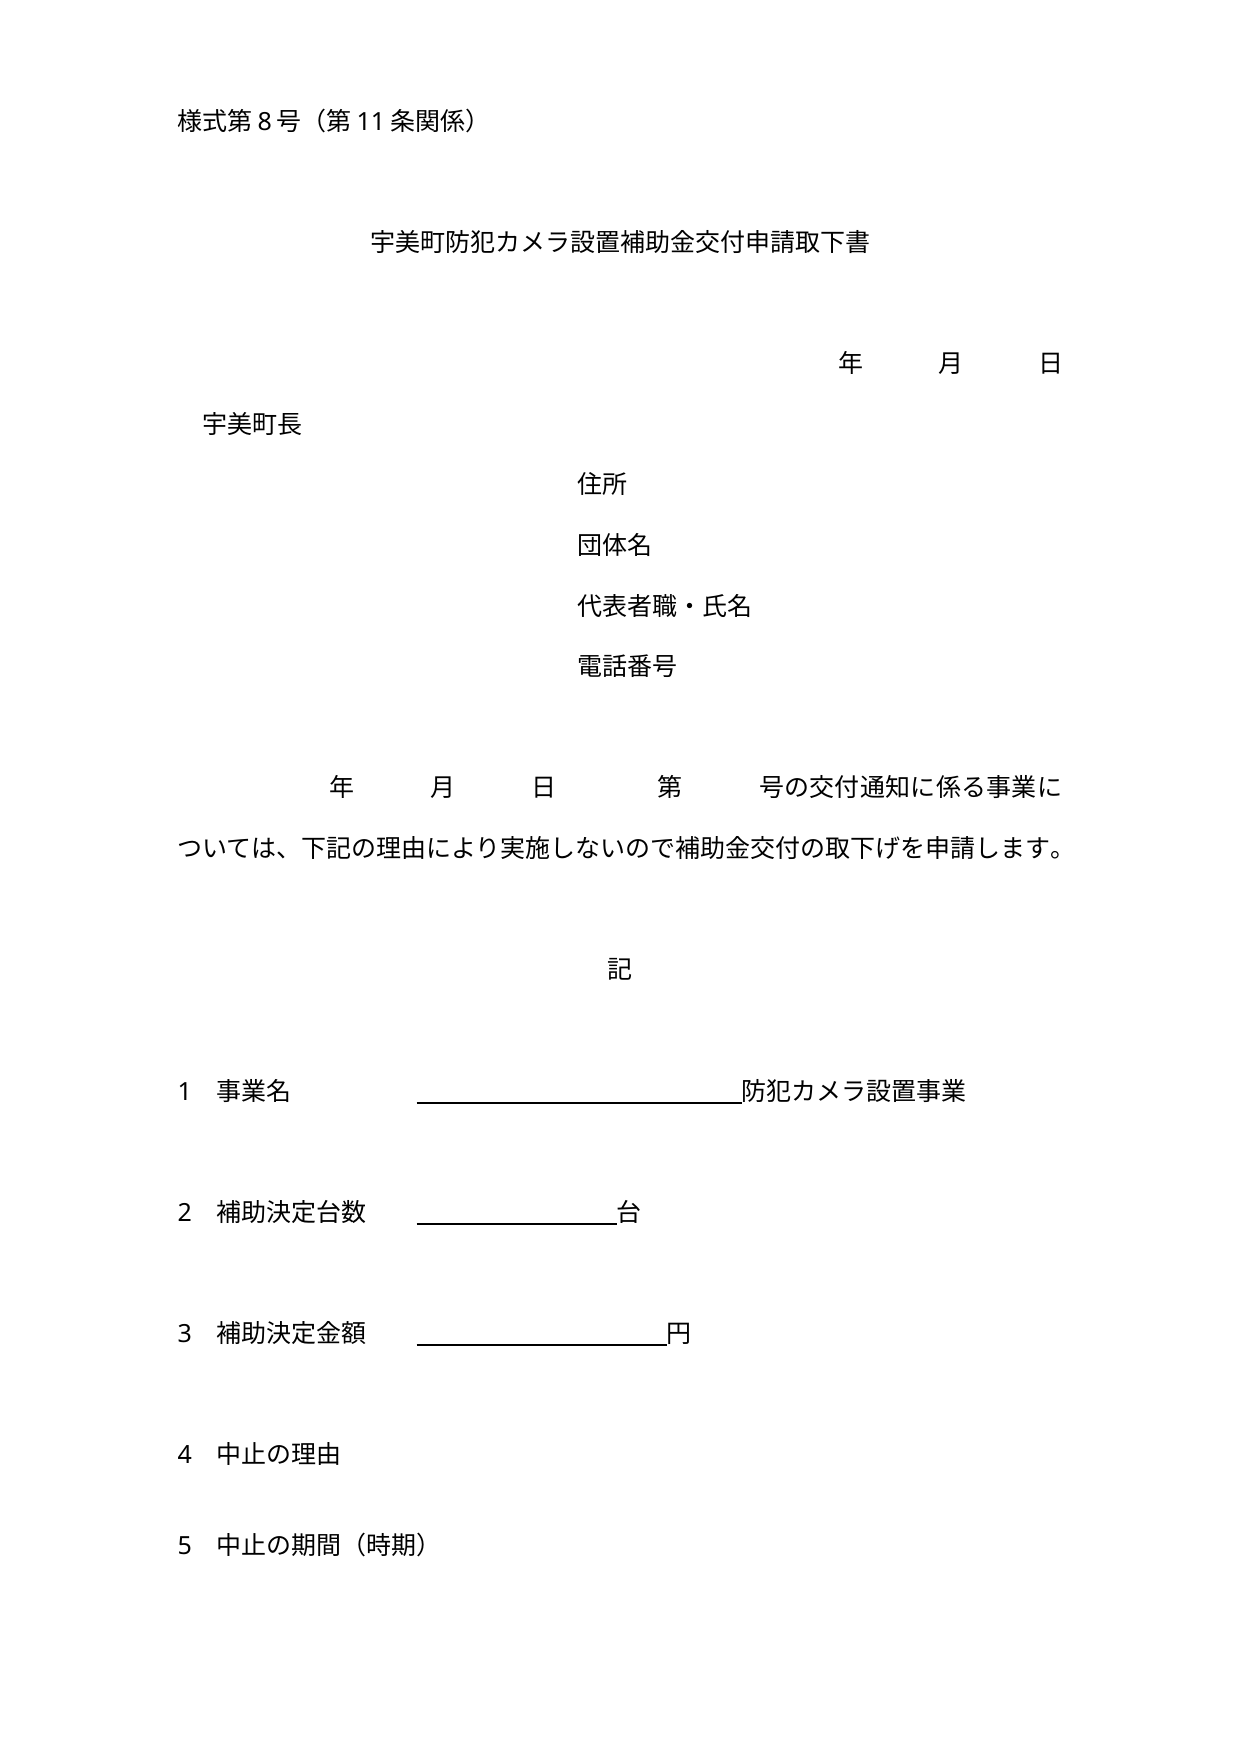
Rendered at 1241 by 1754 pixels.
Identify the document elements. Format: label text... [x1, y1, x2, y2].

text 宇美町長 [177, 392, 1063, 453]
text 年 月 日 第 号の交付通知に係る事業については、下記の理由により実施しないので補助金交付の取下げを申請します。 [177, 756, 1063, 877]
text 電話番号 [177, 634, 1063, 695]
text 宇美町防犯カメラ設置補助金交付申請取下書 [177, 210, 1063, 271]
text 4 中止の理由 [177, 1423, 1063, 1483]
text 1 事業名 防犯カメラ設置事業 [177, 1059, 1063, 1119]
text 3 補助決定金額 円 [177, 1301, 1063, 1362]
text 5 中止の期間（時期） [177, 1513, 1063, 1574]
text 様式第8号（第11条関係） [177, 89, 1063, 149]
text 代表者職・氏名 [177, 574, 1063, 634]
text 年 月 日 [177, 331, 1063, 392]
subtitle 記 [177, 938, 1063, 998]
text 団体名 [177, 513, 1063, 574]
text 2 補助決定台数 台 [177, 1180, 1063, 1241]
text 住所 [177, 453, 1063, 513]
